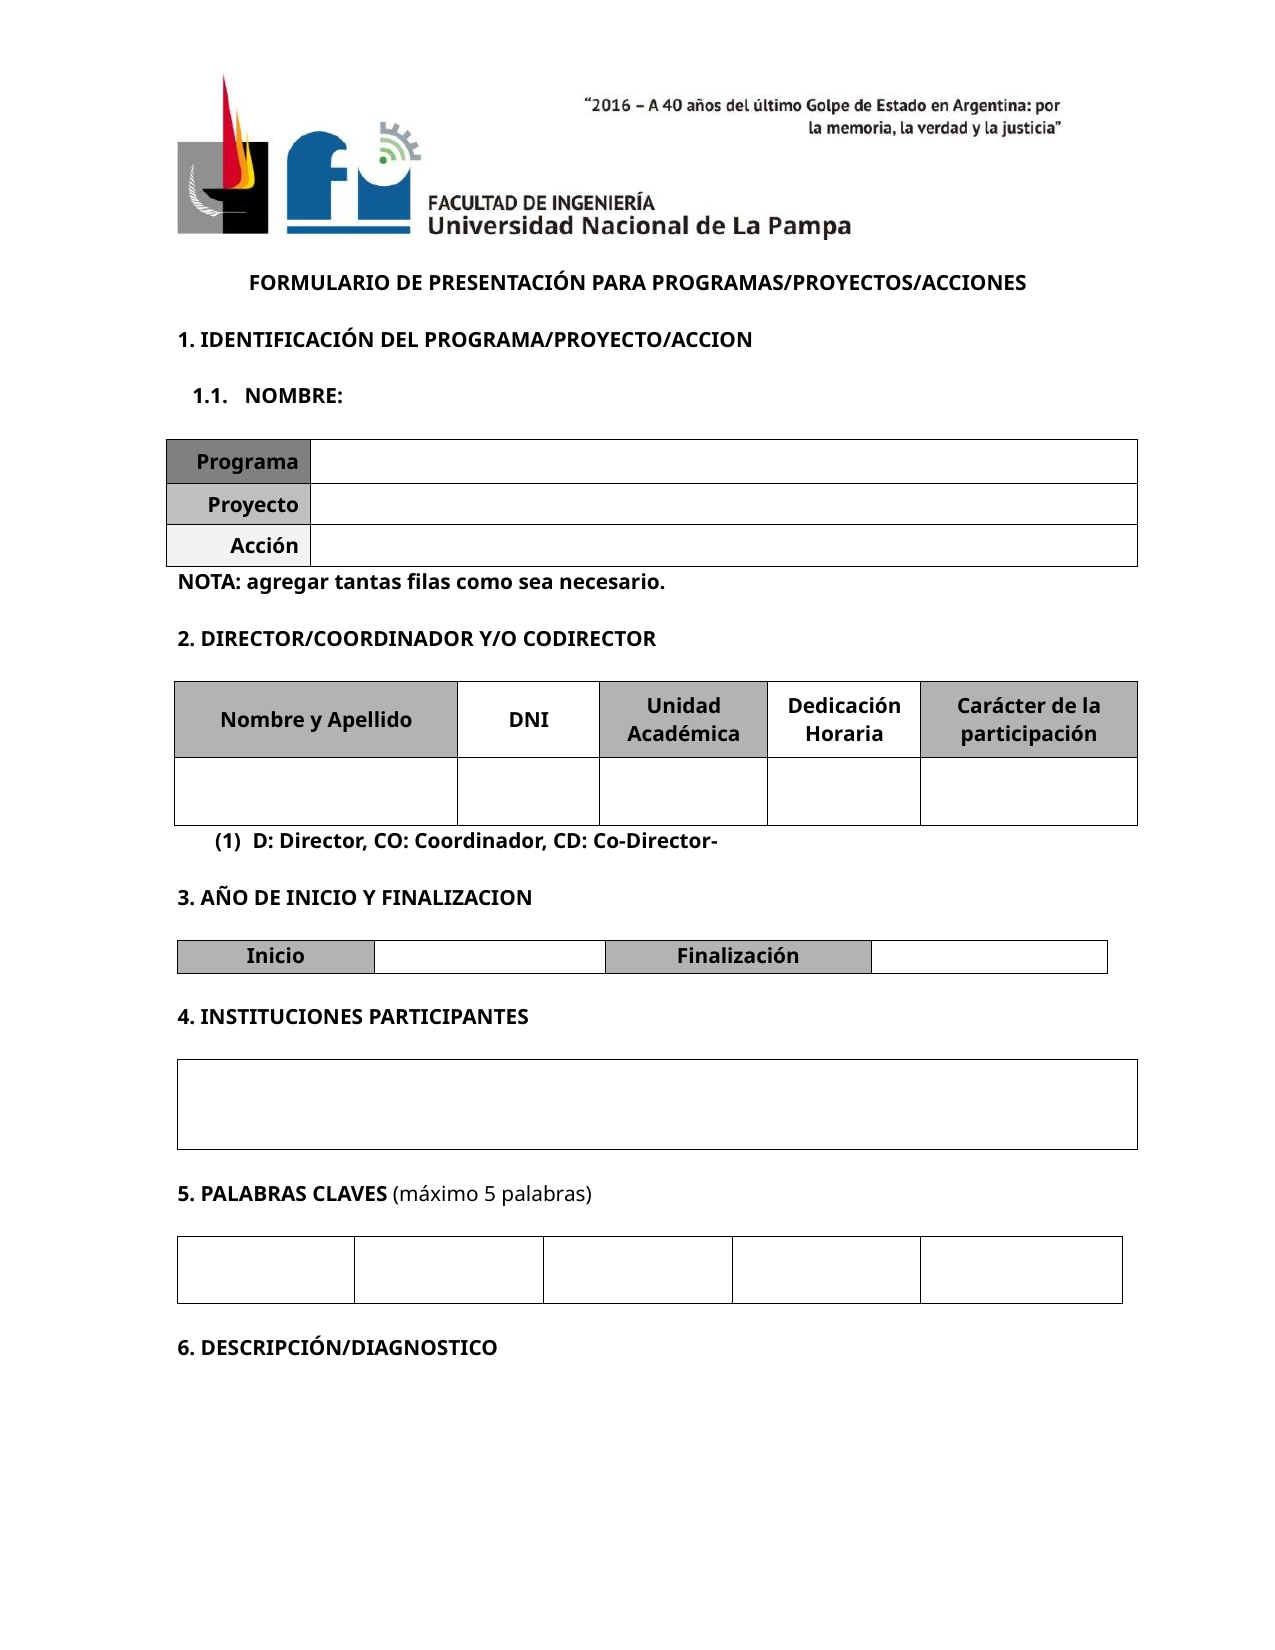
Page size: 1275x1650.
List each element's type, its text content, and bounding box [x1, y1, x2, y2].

table_cell [458, 758, 599, 825]
table_header [178, 1237, 354, 1303]
table_header Finalización [606, 941, 871, 973]
table_cell [311, 525, 1137, 566]
text 4. INSTITUCIONES PARTICIPANTES [177, 1002, 1098, 1031]
table_header Carácter de la participación [921, 682, 1137, 757]
table_cell [311, 484, 1137, 524]
table_header [375, 941, 605, 973]
table_header DNI [458, 682, 599, 757]
table_header [355, 1237, 543, 1303]
table_header [311, 440, 1137, 483]
table_header Programa [167, 440, 310, 483]
text 2. DIRECTOR/COORDINADOR Y/O CODIRECTOR [177, 624, 1098, 652]
text FORMULARIO DE PRESENTACIÓN PARA PROGRAMAS/PROYECTOS/ACCIONES [177, 268, 1098, 296]
text 3. AÑO DE INICIO Y FINALIZACION [177, 883, 1098, 911]
table_cell [175, 758, 457, 825]
table_header [921, 1237, 1122, 1303]
text 6. DESCRIPCIÓN/DIAGNOSTICO [177, 1333, 1098, 1361]
table_cell Proyecto [167, 484, 310, 524]
list D: Director, CO: Coordinador, CD: Co-Director- [215, 826, 1098, 854]
table_header Inicio [178, 941, 374, 973]
table_header [544, 1237, 732, 1303]
table_cell [921, 758, 1137, 825]
table_header [872, 941, 1107, 973]
list NOMBRE: [192, 382, 1098, 410]
text 5. PALABRAS CLAVES (máximo 5 palabras) [177, 1179, 1098, 1207]
table_header Nombre y Apellido [175, 682, 457, 757]
text 1. IDENTIFICACIÓN DEL PROGRAMA/PROYECTO/ACCION [177, 325, 1098, 353]
table_cell Acción [167, 525, 310, 566]
table_cell [768, 758, 920, 825]
table_header Unidad Académica [600, 682, 767, 757]
text NOTA: agregar tantas filas como sea necesario. [177, 567, 1098, 596]
picture [177, 73, 1064, 240]
table_header [178, 1060, 1137, 1149]
table_header [733, 1237, 920, 1303]
table_cell [600, 758, 767, 825]
table_header Dedicación Horaria [768, 682, 920, 757]
